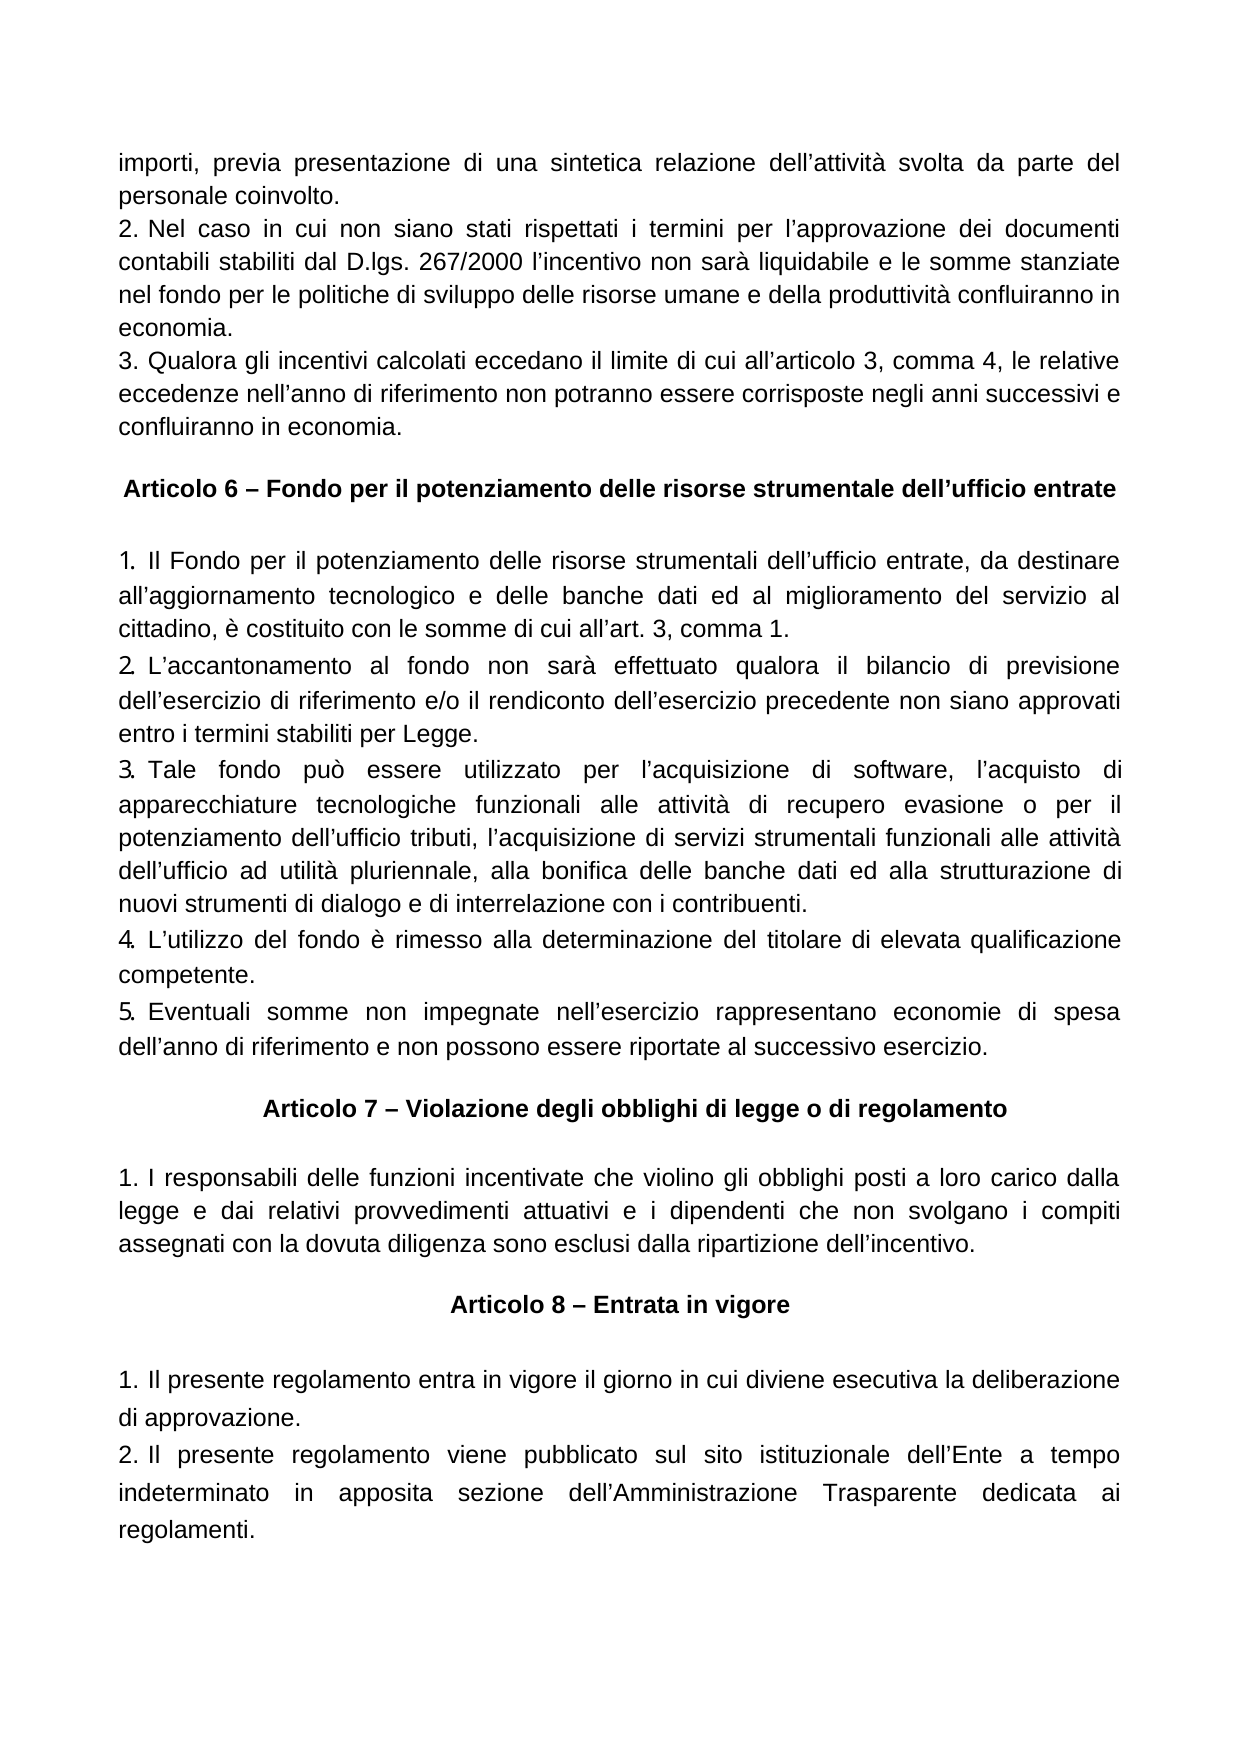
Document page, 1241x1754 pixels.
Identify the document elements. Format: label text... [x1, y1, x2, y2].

list Eventuali somme non impegnate nell’esercizio rappresentano economie di spesa dell’anno di riferimento e non possono essere riportate al successivo esercizio. [118, 993, 1122, 1061]
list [118, 148, 1122, 209]
list Il presente regolamento viene pubblicato sul sito istituzionale dell’Ente a tempo indeterminato in apposita sezione dell’Amministrazione Trasparente dedicata ai regolamenti. [118, 1431, 1122, 1544]
text Articolo 8 – Entrata in vigore [118, 1290, 1122, 1319]
list L’utilizzo del fondo è rimesso alla determinazione del titolare di elevata qualificazione competente. [118, 922, 1122, 989]
list Il presente regolamento entra in vigore il giorno in cui diviene esecutiva la deliberazione di approvazione. [118, 1356, 1122, 1431]
list Nel caso in cui non siano stati rispettati i termini per l’approvazione dei documenti contabili stabiliti dal D.lgs. 267/2000 l’incentivo non sarà liquidabile e le somme stanziate nel fondo per le politiche di sviluppo delle risorse umane e della produttività confluiranno in economia. [118, 214, 1122, 341]
list Qualora gli incentivi calcolati eccedano il limite di cui all’articolo 3, comma 4, le relative eccedenze nell’anno di riferimento non potranno essere corrisposte negli anni successivi e confluiranno in economia. [118, 346, 1122, 441]
list Tale fondo può essere utilizzato per l’acquisizione di software, l’acquisto di apparecchiature tecnologiche funzionali alle attività di recupero evasione o per il potenziamento dell’ufficio tributi, l’acquisizione di servizi strumentali funzionali alle attività dell’ufficio ad utilità pluriennale, alla bonifica delle banche dati ed alla strutturazione di nuovi strumenti di dialogo e di interrelazione con i contribuenti. [118, 752, 1122, 918]
list I responsabili delle funzioni incentivate che violino gli obblighi posti a loro carico dalla legge e dai relativi provvedimenti attuativi e i dipendenti che non svolgano i compiti assegnati con la dovuta diligenza sono esclusi dalla ripartizione dell’incentivo. [118, 1163, 1122, 1257]
list Il Fondo per il potenziamento delle risorse strumentali dell’ufficio entrate, da destinare all’aggiornamento tecnologico e delle banche dati ed al miglioramento del servizio al cittadino, è costituito con le somme di cui all’art. 3, comma 1. [118, 543, 1122, 643]
text Articolo 7 – Violazione degli obblighi di legge o di regolamento [118, 1093, 1094, 1122]
list L’accantonamento al fondo non sarà effettuato qualora il bilancio di previsione dell’esercizio di riferimento e/o il rendiconto dell’esercizio precedente non siano approvati entro i termini stabiliti per Legge. [118, 647, 1122, 747]
text Articolo 6 – Fondo per il potenziamento delle risorse strumentale dell’ufficio entrate [118, 474, 1122, 502]
